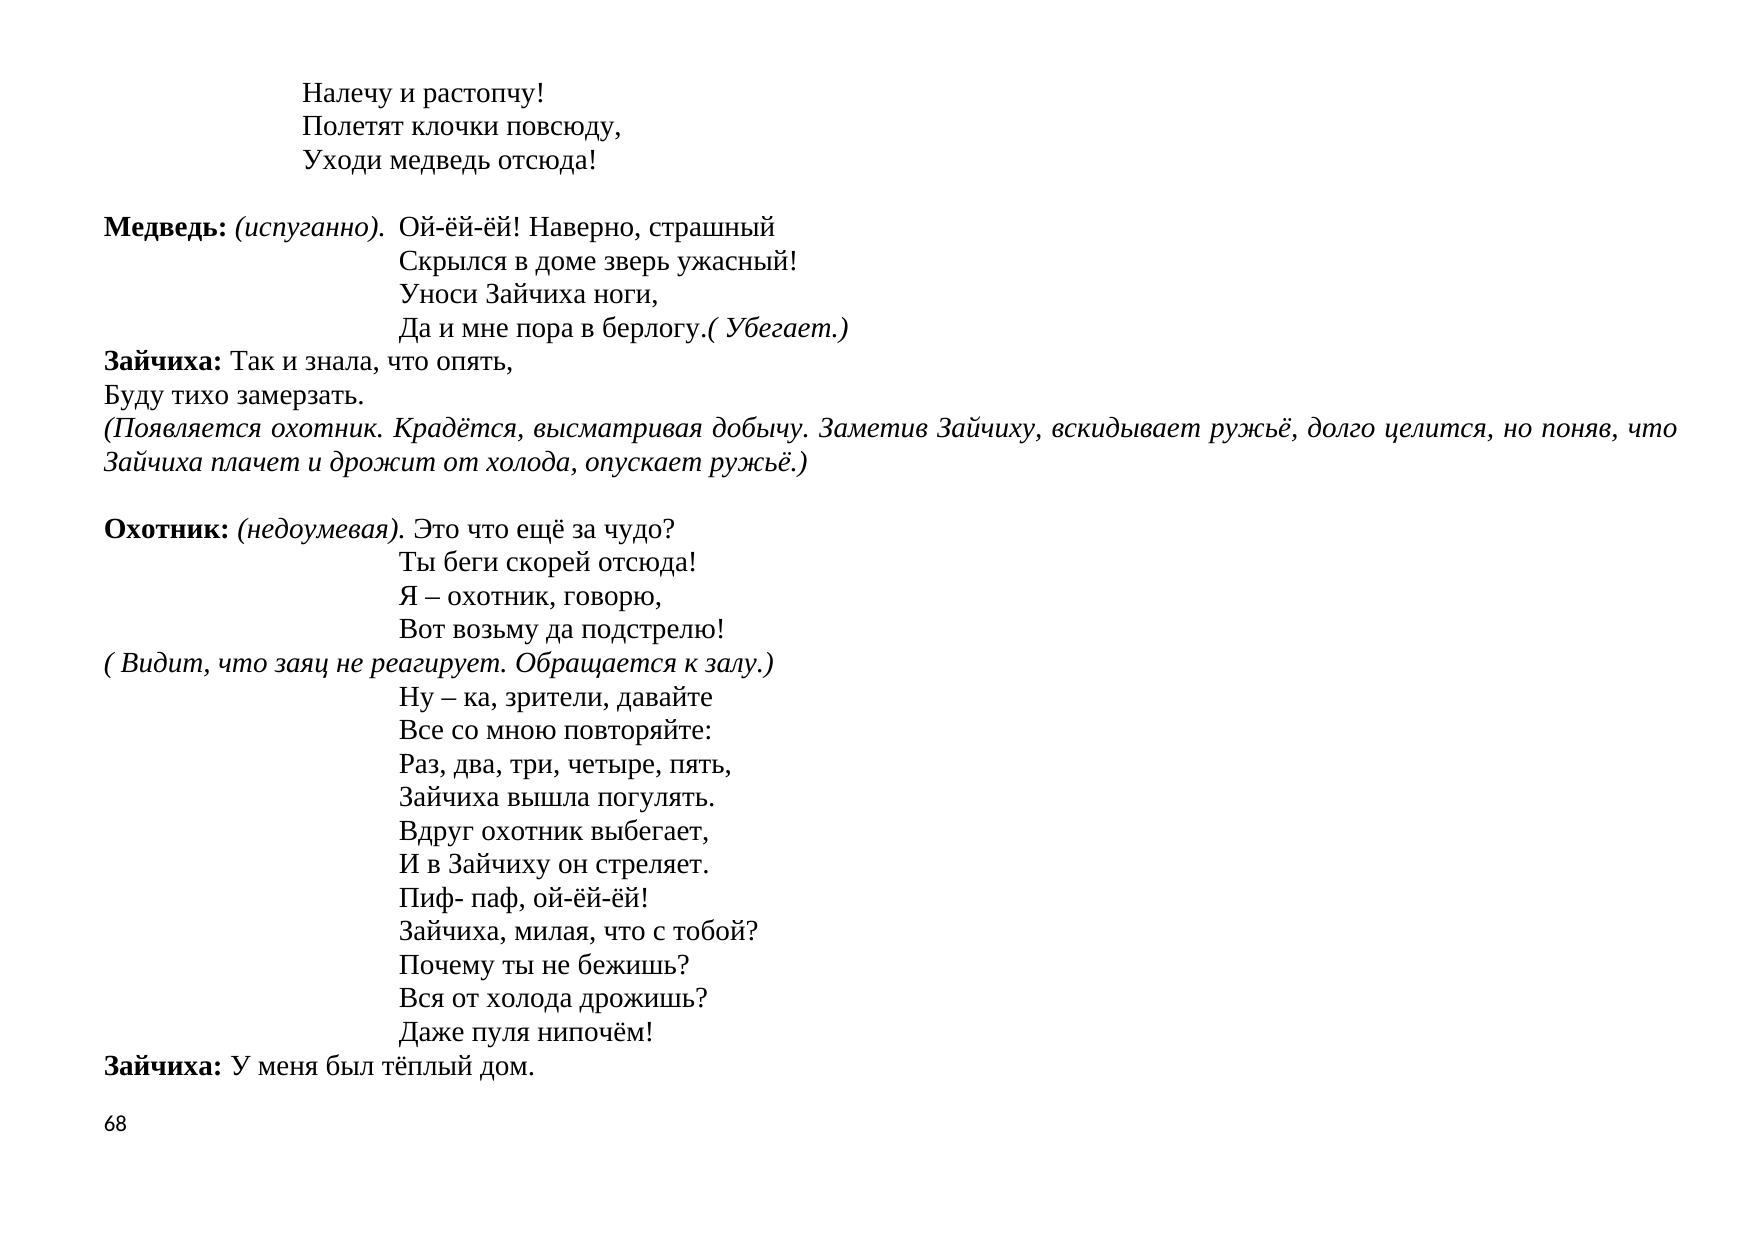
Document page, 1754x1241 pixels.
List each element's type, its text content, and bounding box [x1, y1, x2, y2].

text Раз, два, три, четыре, пять, [103, 746, 1679, 779]
text Буду тихо замерзать. [103, 377, 1679, 410]
text Все со мною повторяйте: [103, 712, 1679, 746]
text Пиф- паф, ой-ёй-ёй! [103, 880, 1679, 913]
text (Появляется охотник. Крадётся, высматривая добычу. Заметив Зайчиху, вскидывает ружьё, долго целится, но поняв, что Зайчиха плачет и дрожит от холода, опускает ружьё.) [103, 410, 1679, 477]
text Скрылся в доме зверь ужасный! [103, 243, 1679, 276]
text Полетят клочки повсюду, [103, 108, 1679, 142]
text Да и мне пора в берлогу.( Убегает.) [103, 310, 1679, 343]
text Охотник: (недоумевая). Это что ещё за чудо? [103, 511, 1679, 544]
text ( Видит, что заяц не реагирует. Обращается к залу.) [103, 645, 1679, 679]
text Ты беги скорей отсюда! [103, 544, 1679, 578]
text Налечу и растопчу! [103, 75, 1679, 108]
text Вот возьму да подстрелю! [103, 612, 1679, 645]
text Ну – ка, зрители, давайте [103, 679, 1679, 712]
text Медведь: (испуганно). Ой-ёй-ёй! Наверно, страшный [103, 209, 1679, 243]
text Зайчиха вышла погулять. [103, 779, 1679, 813]
text Зайчиха: Так и знала, что опять, [103, 343, 1679, 377]
text Зайчиха, милая, что с тобой? [103, 913, 1679, 947]
text И в Зайчиху он стреляет. [103, 846, 1679, 880]
text Вдруг охотник выбегает, [103, 813, 1679, 846]
text Даже пуля нипочём! [103, 1014, 1679, 1048]
text Почему ты не бежишь? [103, 947, 1679, 981]
text Зайчиха: У меня был тёплый дом. [103, 1048, 1679, 1081]
text Вся от холода дрожишь? [103, 981, 1679, 1014]
text Я – охотник, говорю, [103, 578, 1679, 612]
text Уходи медведь отсюда! [103, 142, 1679, 176]
text Уноси Зайчиха ноги, [103, 276, 1679, 310]
